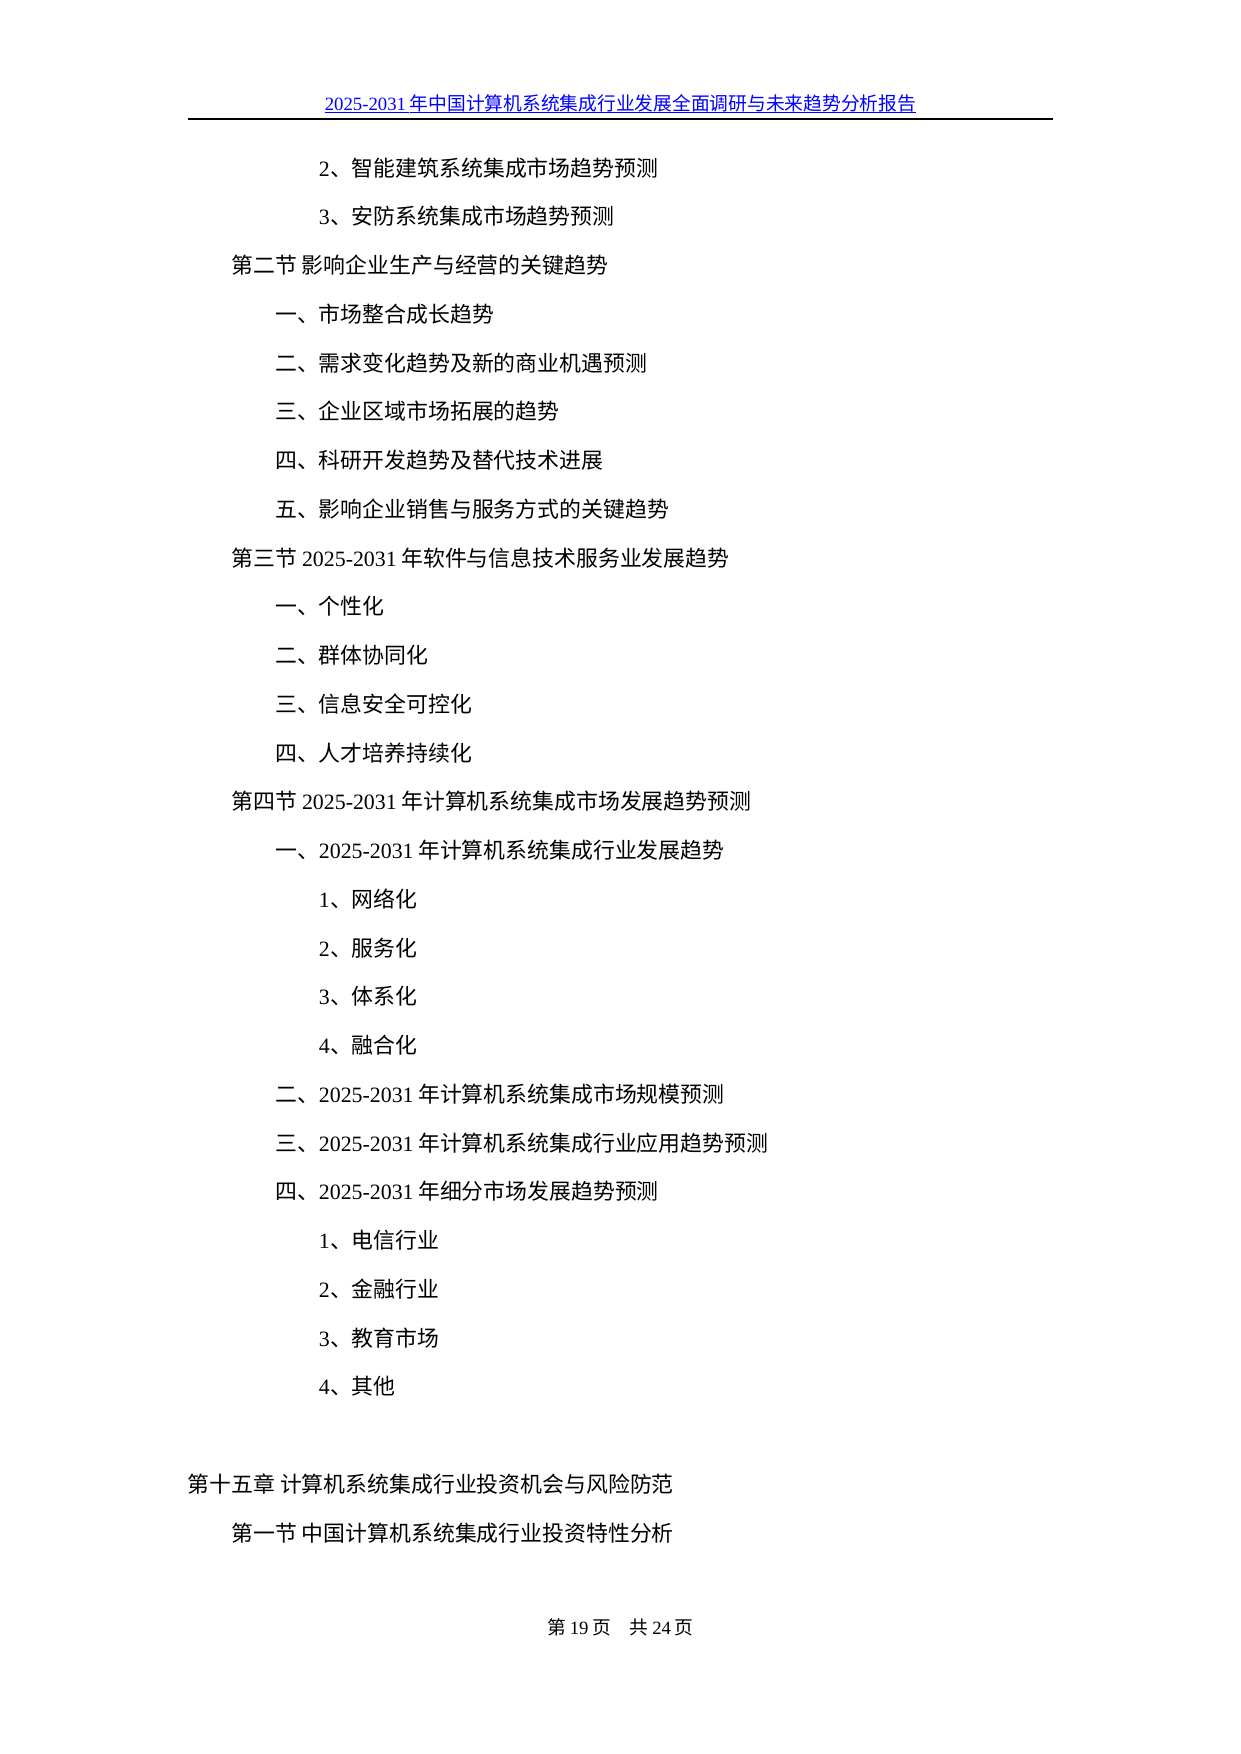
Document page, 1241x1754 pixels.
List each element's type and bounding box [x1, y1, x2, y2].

text [187, 150, 1053, 1548]
